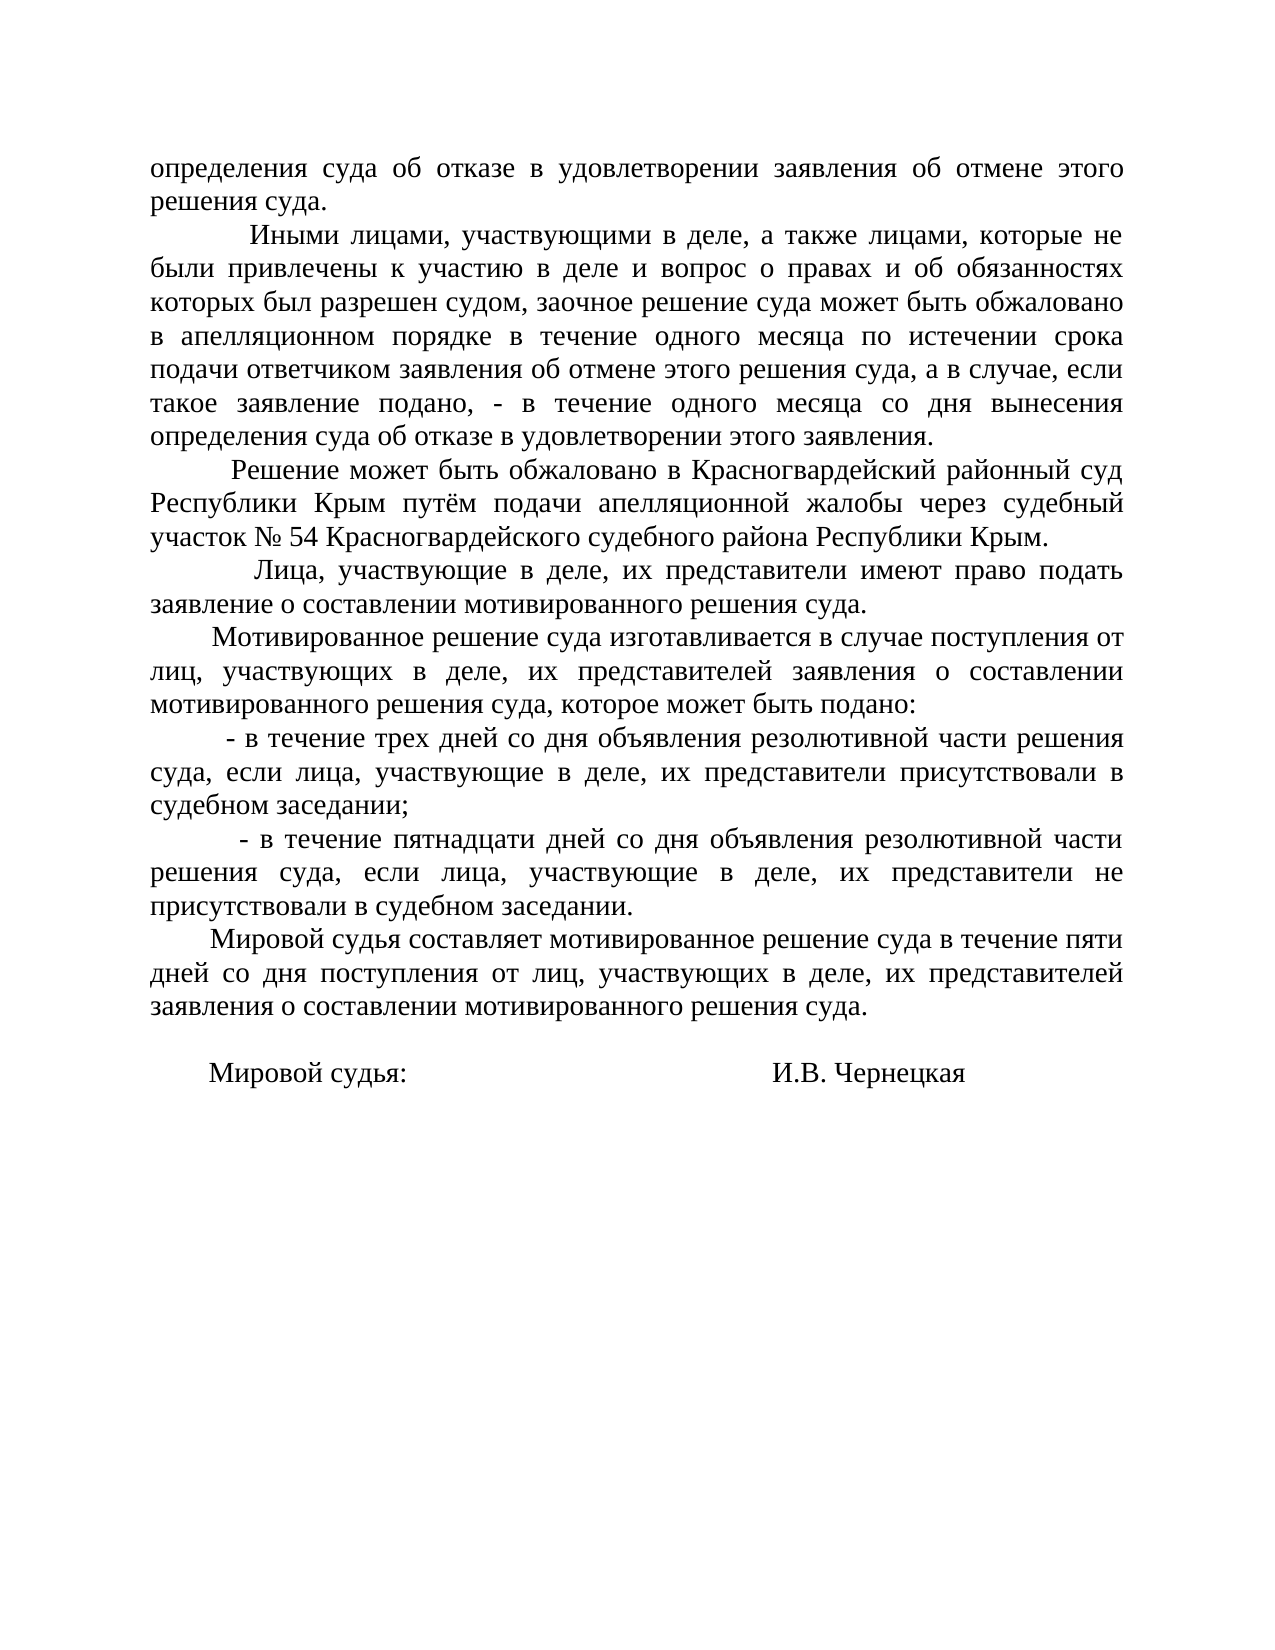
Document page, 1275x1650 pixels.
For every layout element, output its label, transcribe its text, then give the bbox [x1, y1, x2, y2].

text Мотивированное решение суда изготавливается в случае поступления от лиц, участвующих в деле, их представителей заявления о составлении мотивированного решения суда, которое может быть подано: [150, 619, 1125, 720]
text - в течение трех дней со дня объявления резолютивной части решения суда, если лица, участвующие в деле, их представители присутствовали в судебном заседании; [150, 720, 1125, 821]
text Мировой судья составляет мотивированное решение суда в течение пяти дней со дня поступления от лиц, участвующих в деле, их представителей заявления о составлении мотивированного решения суда. [150, 921, 1125, 1022]
text Лица, участвующие в деле, их представители имеют право подать заявление о составлении мотивированного решения суда. [150, 552, 1125, 619]
text - в течение пятнадцати дней со дня объявления резолютивной части решения суда, если лица, участвующие в деле, их представители не присутствовали в судебном заседании. [150, 821, 1125, 921]
text Решение может быть обжаловано в Красногвардейский районный суд Республики Крым путём подачи апелляционной жалобы через судебный участок № 54 Красногвардейского судебного района Республики Крым. [150, 452, 1125, 552]
text Мировой судья: И.В. Чернецкая [150, 1056, 1125, 1089]
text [150, 150, 1125, 217]
text Иными лицами, участвующими в деле, а также лицами, которые не были привлечены к участию в деле и вопрос о правах и об обязанностях которых был разрешен судом, заочное решение суда может быть обжаловано в апелляционном порядке в течение одного месяца по истечении срока подачи ответчиком заявления об отмене этого решения суда, а в случае, если такое заявление подано, - в течение одного месяца со дня вынесения определения суда об отказе в удовлетворении этого заявления. [150, 217, 1125, 452]
